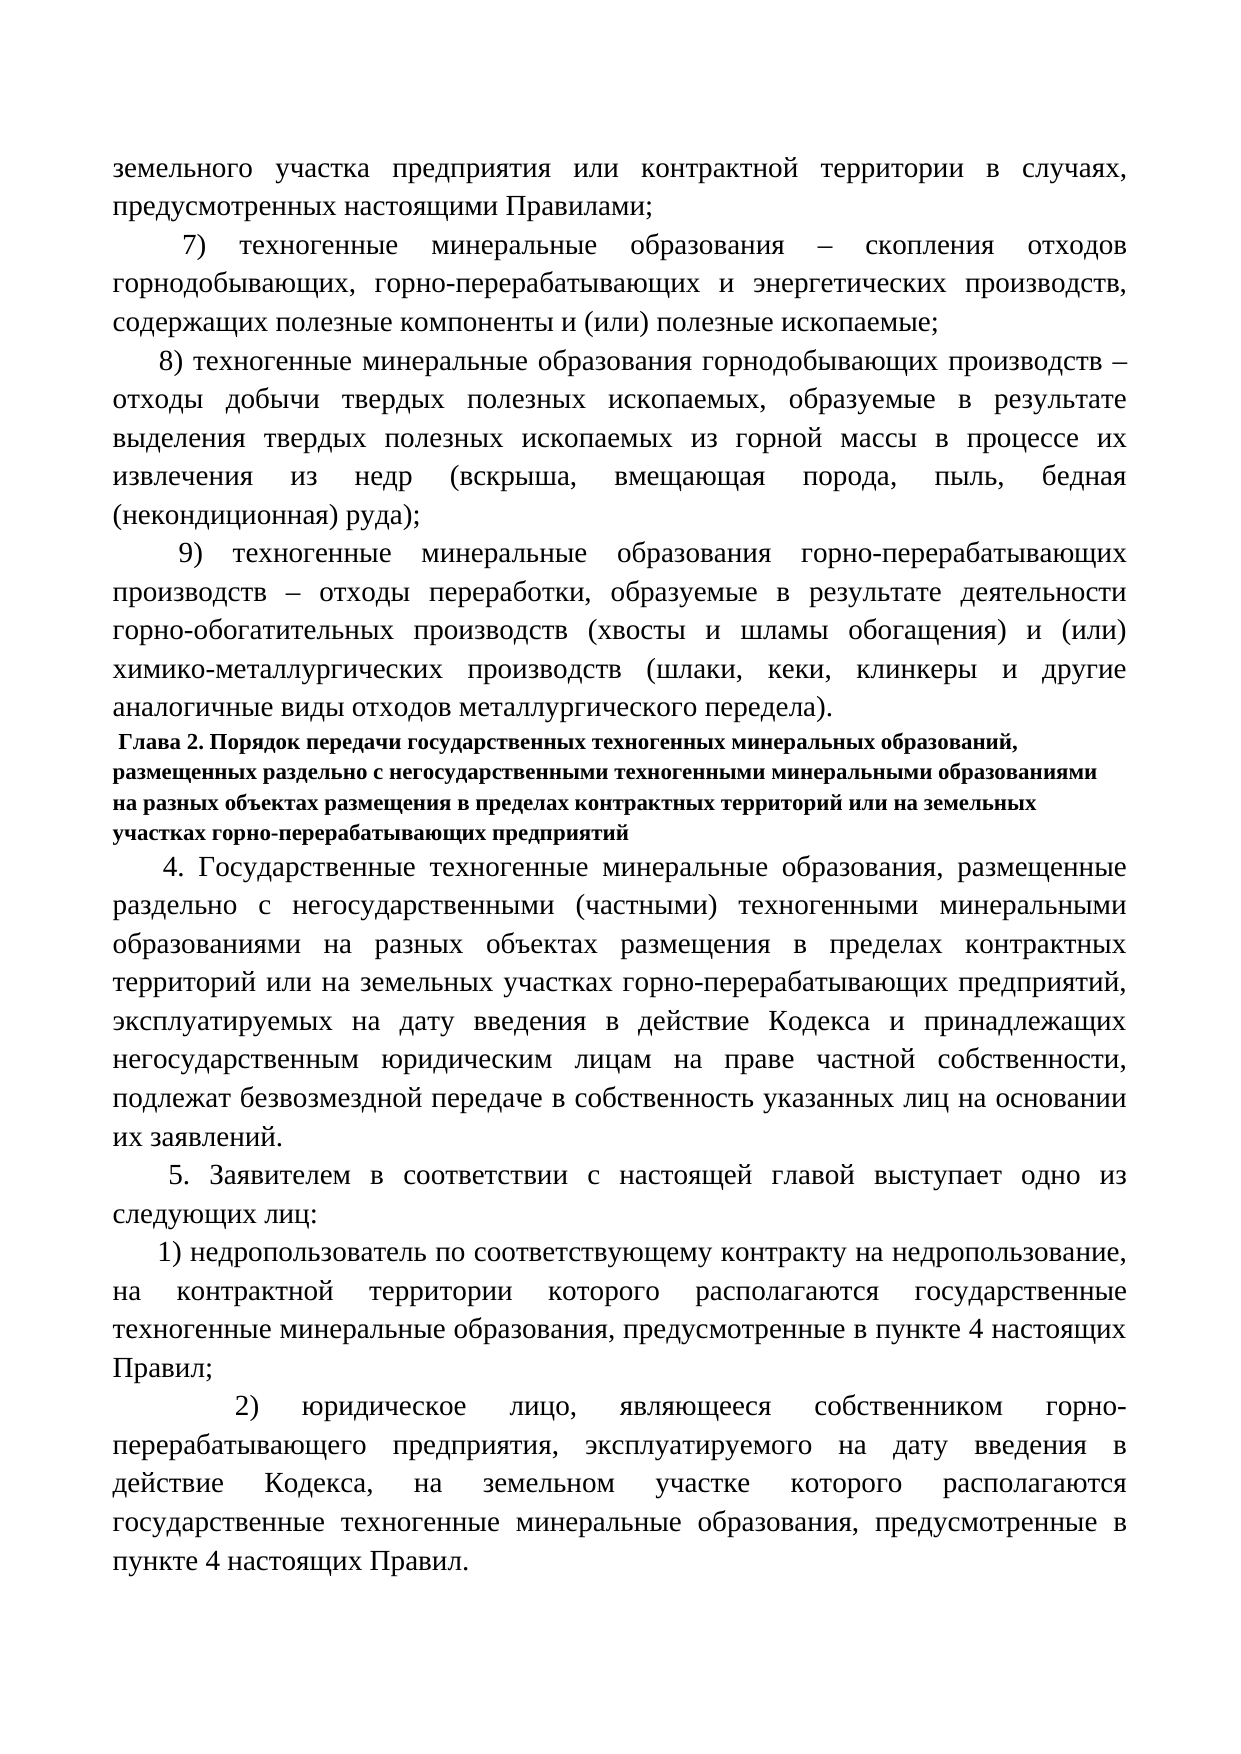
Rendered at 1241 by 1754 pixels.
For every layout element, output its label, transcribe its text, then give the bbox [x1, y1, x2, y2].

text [112, 150, 1128, 222]
text 9) техногенные минеральные образования горно-перерабатывающих производств – отходы переработки, образуемые в результате деятельности горно-обогатительных производств (хвосты и шламы обогащения) и (или) химико-металлургических производств (шлаки, кеки, клинкеры и другие аналогичные виды отходов металлургического передела). [112, 535, 1128, 723]
text Глава 2. Порядок передачи государственных техногенных минеральных образований, размещенных раздельно с негосударственными техногенными минеральными образованиями на разных объектах размещения в пределах контрактных территорий или на земельных участках горно-перерабатывающих предприятий [112, 728, 1128, 845]
text 1) недропользователь по соответствующему контракту на недропользование, на контрактной территории которого располагаются государственные техногенные минеральные образования, предусмотренные в пункте 4 настоящих Правил; [112, 1234, 1128, 1383]
text 2) юридическое лицо, являющееся собственником горно-перерабатывающего предприятия, эксплуатируемого на дату введения в действие Кодекса, на земельном участке которого располагаются государственные техногенные минеральные образования, предусмотренные в пункте 4 настоящих Правил. [112, 1388, 1128, 1576]
text 5. Заявителем в соответствии с настоящей главой выступает одно из следующих лиц: [112, 1157, 1128, 1229]
text 7) техногенные минеральные образования – скопления отходов горнодобывающих, горно-перерабатывающих и энергетических производств, содержащих полезные компоненты и (или) полезные ископаемые; [112, 227, 1128, 338]
text 4. Государственные техногенные минеральные образования, размещенные раздельно с негосударственными (частными) техногенными минеральными образованиями на разных объектах размещения в пределах контрактных территорий или на земельных участках горно-перерабатывающих предприятий, эксплуатируемых на дату введения в действие Кодекса и принадлежащих негосударственным юридическим лицам на праве частной собственности, подлежат безвозмездной передаче в собственность указанных лиц на основании их заявлений. [112, 849, 1128, 1152]
text 8) техногенные минеральные образования горнодобывающих производств – отходы добычи твердых полезных ископаемых, образуемые в результате выделения твердых полезных ископаемых из горной массы в процессе их извлечения из недр (вскрыша, вмещающая порода, пыль, бедная (некондиционная) руда); [112, 343, 1128, 530]
